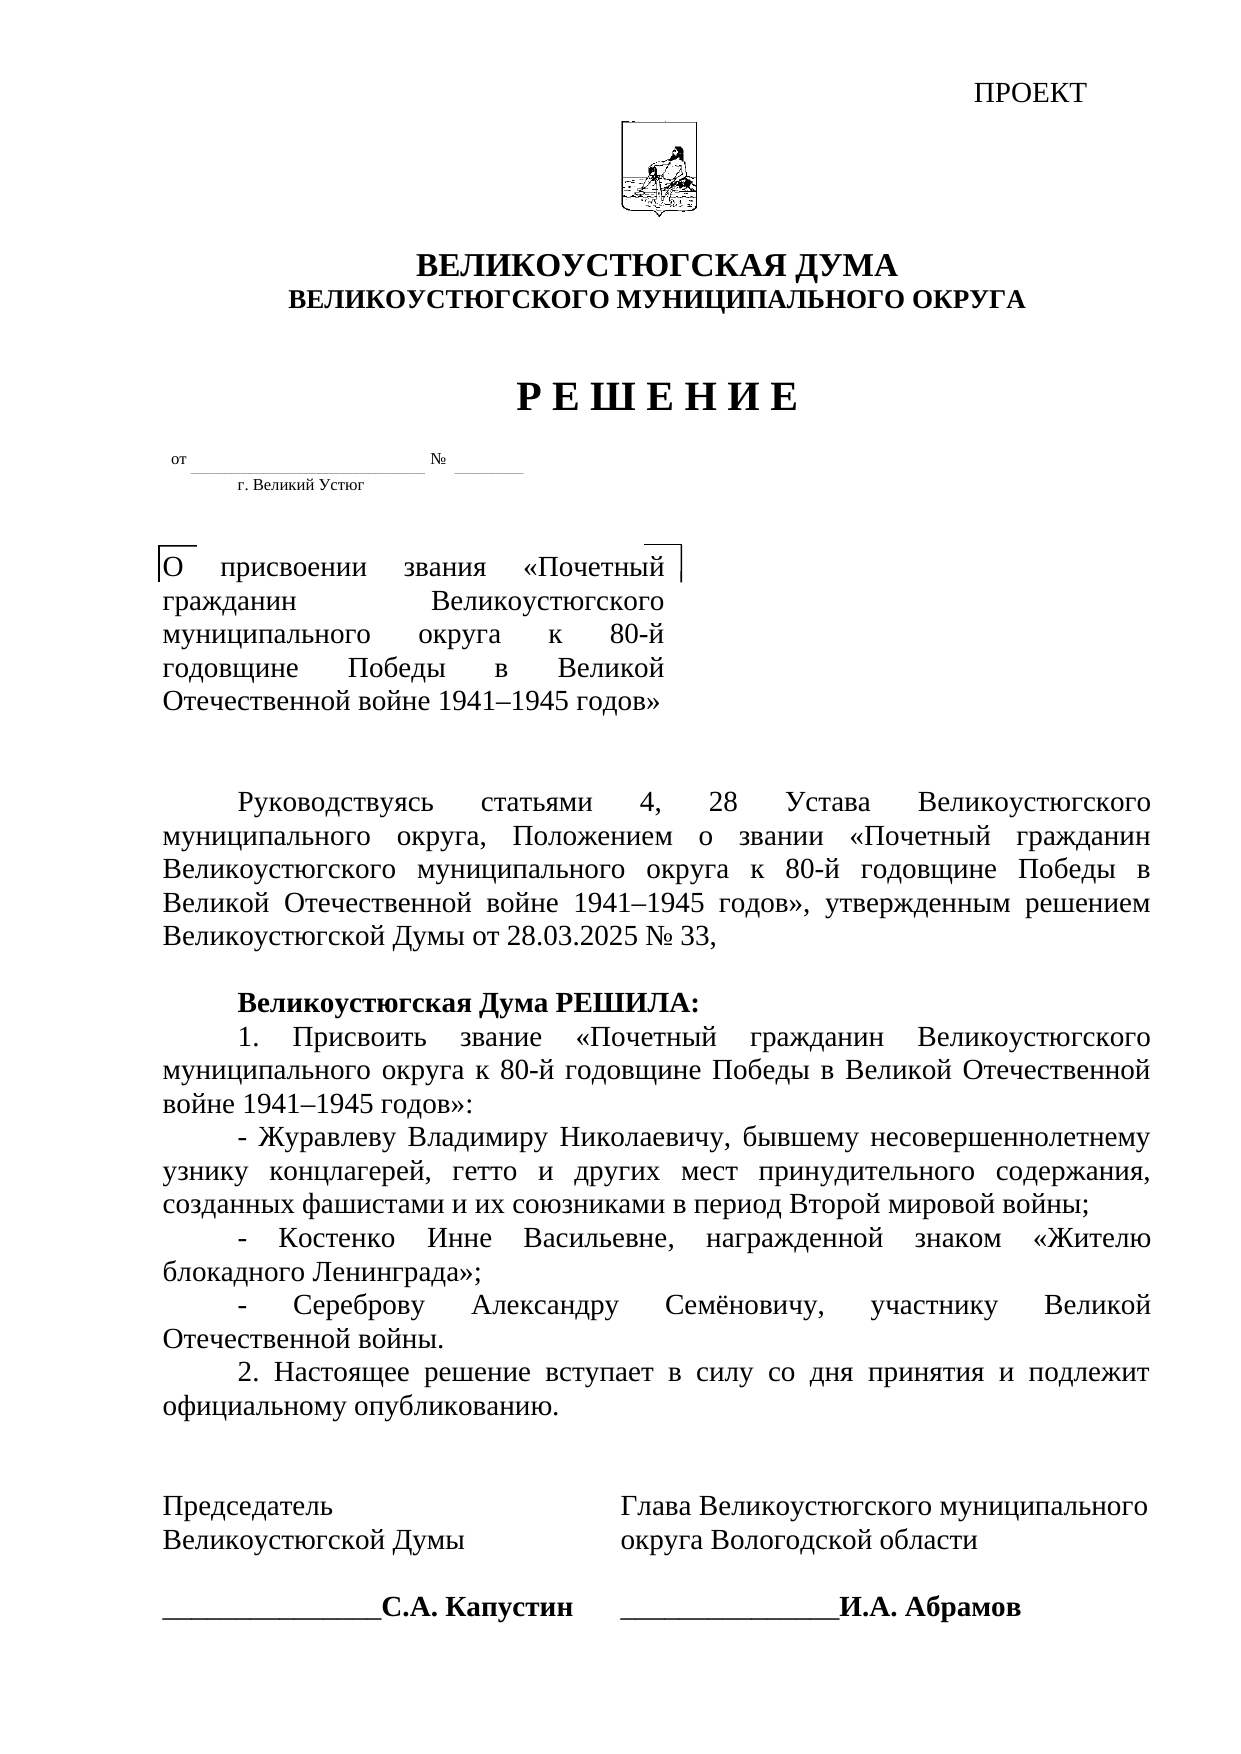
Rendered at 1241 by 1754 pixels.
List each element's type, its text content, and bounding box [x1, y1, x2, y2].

picture [615, 118, 699, 217]
text О присвоении звания «Почетный гражданин Великоустюгского муниципального округа к 80-й годовщине Победы в Великой Отечественной войне 1941–1945 годов» [162, 549, 664, 717]
text Руководствуясь статьями 4, 28 Устава Великоустюгского муниципального округа, Положением о звании «Почетный гражданин Великоустюгского муниципального округа к 80-й годовщине Победы в Великой Отечественной войне 1941–1945 годов», утвержденным решением Великоустюгской Думы от 28.03.2025 № 33, [162, 784, 1152, 952]
text 2. Настоящее решение вступает в силу со дня принятия и подлежит официальному опубликованию. [162, 1354, 1152, 1421]
text ВЕЛИКОУСТЮГСКОГО МУНИЦИПАЛЬНОГО ОКРУГА [162, 283, 1152, 314]
text 1. Присвоить звание «Почетный гражданин Великоустюгского муниципального округа к 80-й годовщине Победы в Великой Отечественной войне 1941–1945 годов»: [162, 1019, 1152, 1119]
text - Костенко Инне Васильевне, награжденной знаком «Жителю блокадного Ленинграда»; [162, 1220, 1152, 1287]
text от № [162, 448, 1152, 468]
text - Сереброву Александру Семёновичу, участнику Великой Отечественной войны. [162, 1287, 1152, 1354]
text г. Великий Устюг [236, 475, 1152, 494]
subtitle Р Е Ш Е Н И Е [162, 372, 1152, 420]
table_header Председатель Великоустюгской Думы _______________С.А. Капустин [151, 1489, 591, 1623]
table_header Глава Великоустюгского муниципального округа Вологодской области _______________И.А. Абрамов [591, 1489, 1167, 1623]
subtitle ВЕЛИКОУСТЮГСКАЯ ДУМА [162, 245, 1152, 283]
text - Журавлеву Владимиру Николаевичу, бывшему несовершеннолетнему узнику концлагерей, гетто и других мест принудительного содержания, созданных фашистами и их союзниками в период Второй мировой войны; [162, 1119, 1152, 1220]
text Великоустюгская Дума РЕШИЛА: [162, 985, 1152, 1019]
